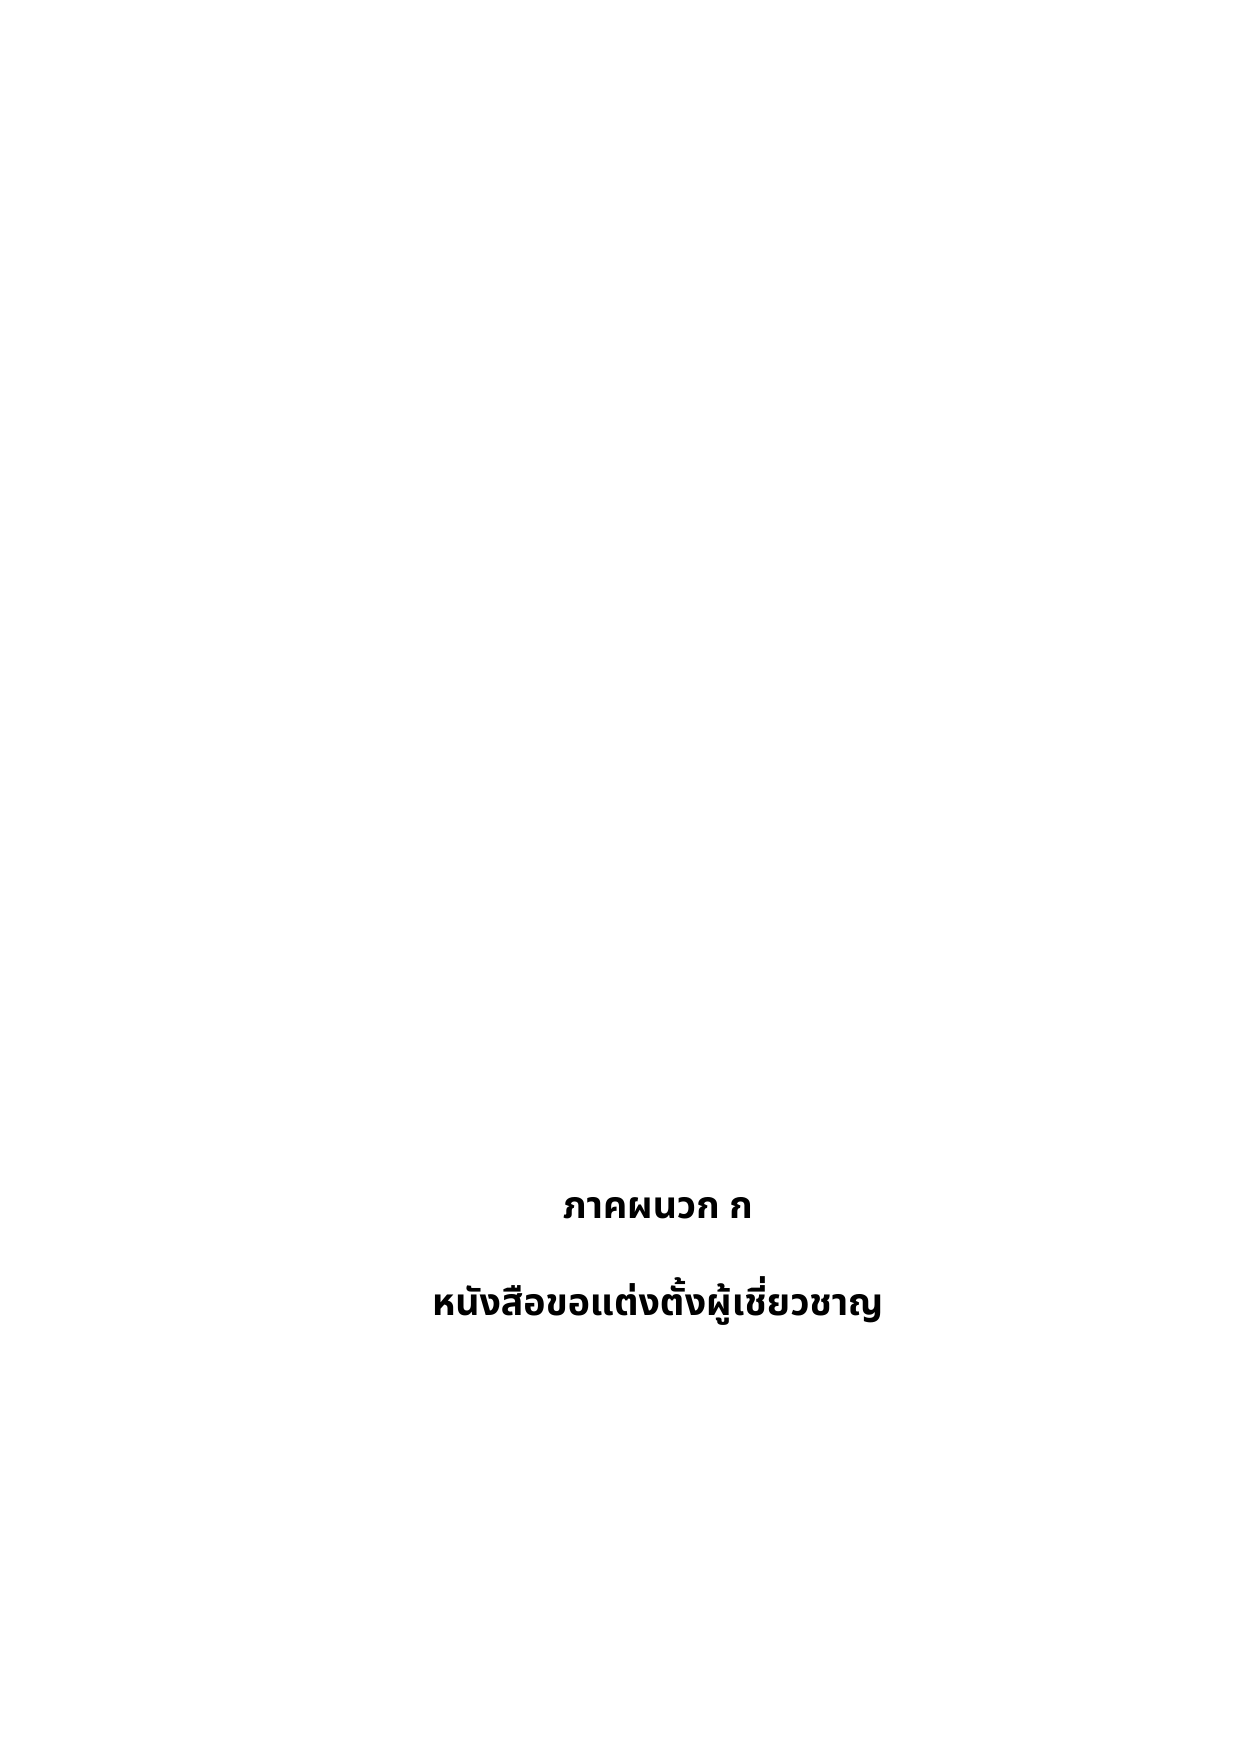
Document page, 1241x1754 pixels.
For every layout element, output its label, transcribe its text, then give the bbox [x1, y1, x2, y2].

text หนังสือขอแต่งตั้งผู้เชี่ยวชาญ [225, 1275, 1090, 1332]
text ภาคผนวก ก [225, 1179, 1090, 1235]
